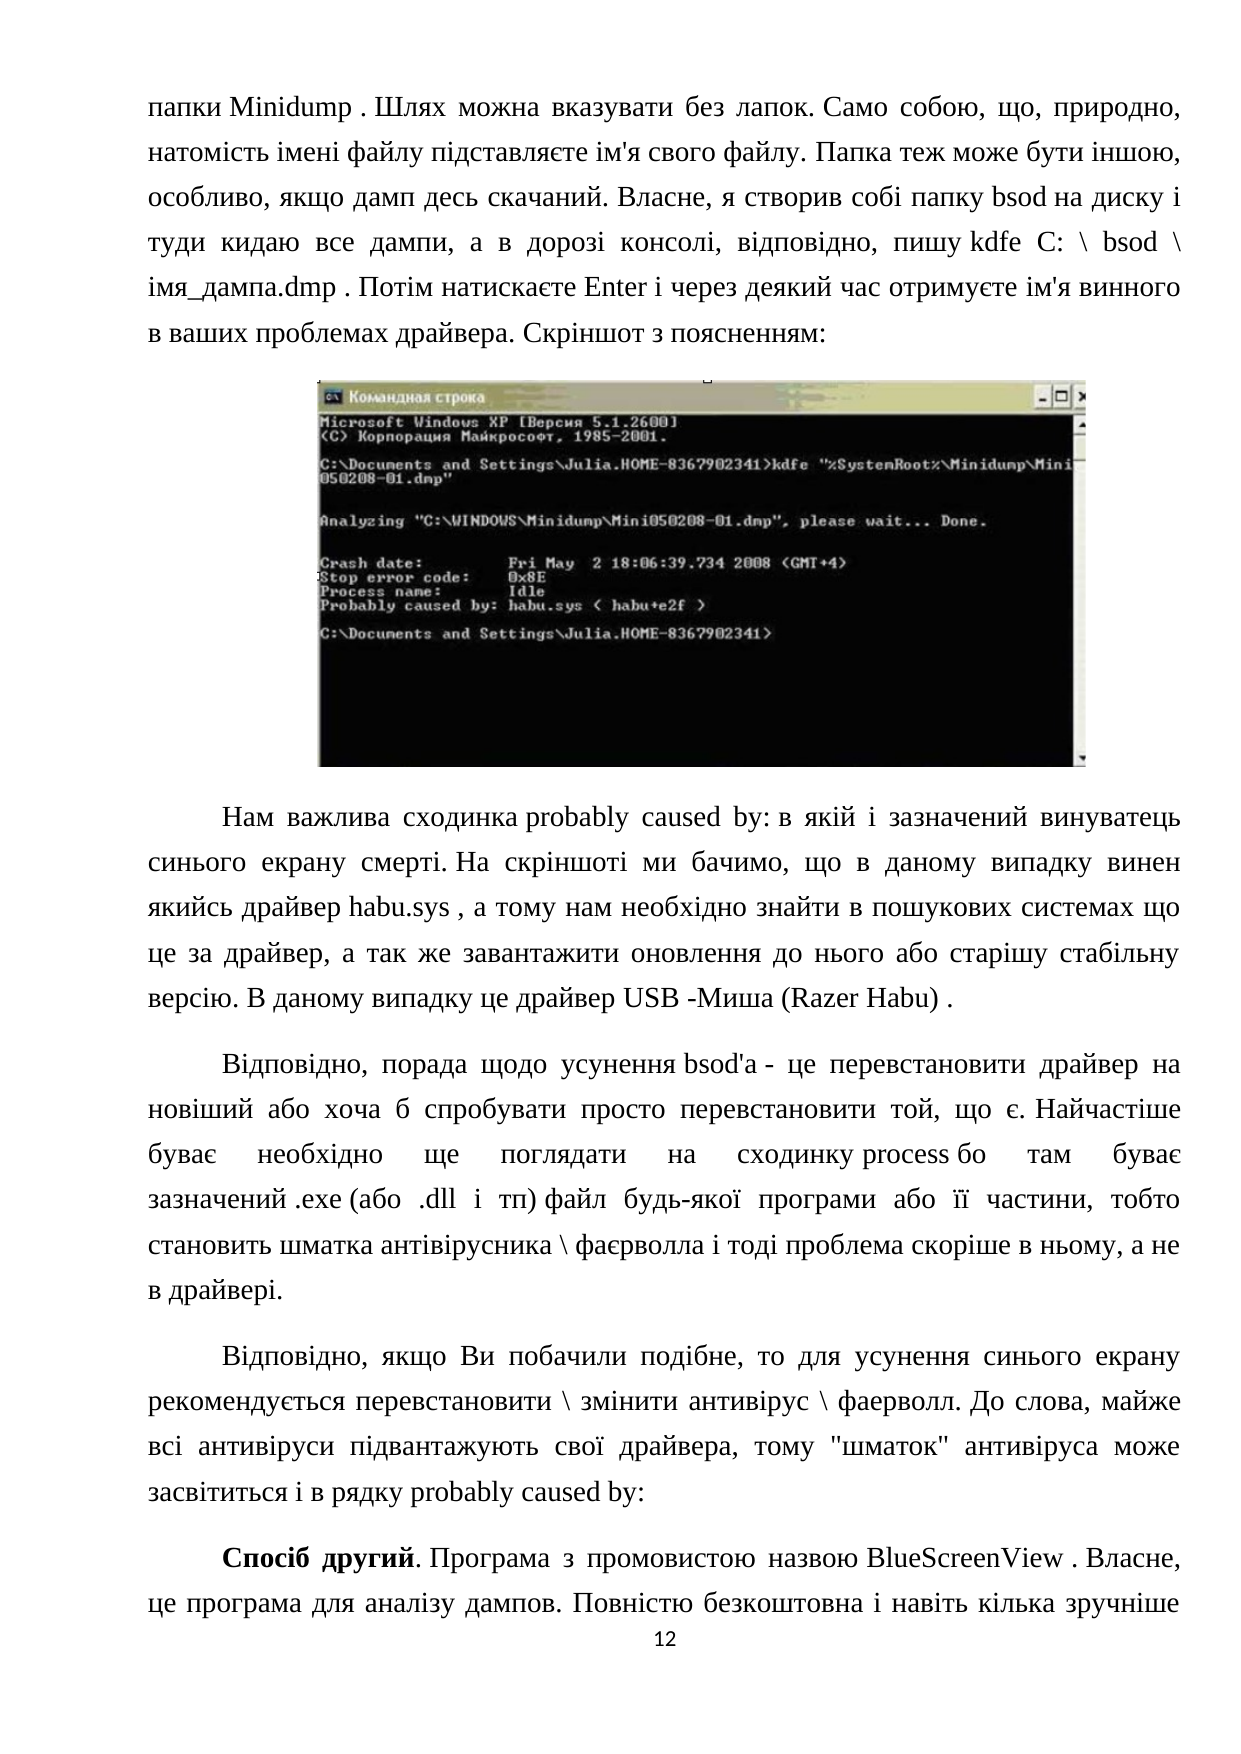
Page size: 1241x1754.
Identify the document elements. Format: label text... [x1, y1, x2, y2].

text Нам важлива сходинка probably caused by: в якій і зазначений винуватець синього екрану смерті. На скріншоті ми бачимо, що в даному випадку винен якийсь драйвер habu.sys , а тому нам необхідно знайти в пошукових системах що це за драйвер, а так же завантажити оновлення до нього або старішу стабільну версію. В даному випадку це драйвер USB -Миша (Razer Habu) . [148, 799, 1181, 1013]
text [148, 1540, 1181, 1618]
text Відповідно, якщо Ви побачили подібне, то для усунення синього екрану рекомендується перевстановити \ змінити антивірус \ фаерволл. До слова, майже всі антивіруси підвантажують свої драйвера, тому "шматок" антивіруса може засвітиться і в рядку probably caused by: [148, 1338, 1181, 1507]
text Відповідно, порада щодо усунення bsod'а - це перевстановити драйвер на новіший або хоча б спробувати просто перевстановити той, що є. Найчастіше буває необхідно ще поглядати на сходинку process бо там буває зазначений .exe (або .dll і тп) файл будь-якої програми або її частини, тобто становить шматка антівірусника \ фаєрволла і тоді проблема скоріше в ньому, а не в драйвері. [148, 1046, 1181, 1306]
picture [317, 380, 1086, 767]
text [148, 89, 1181, 348]
